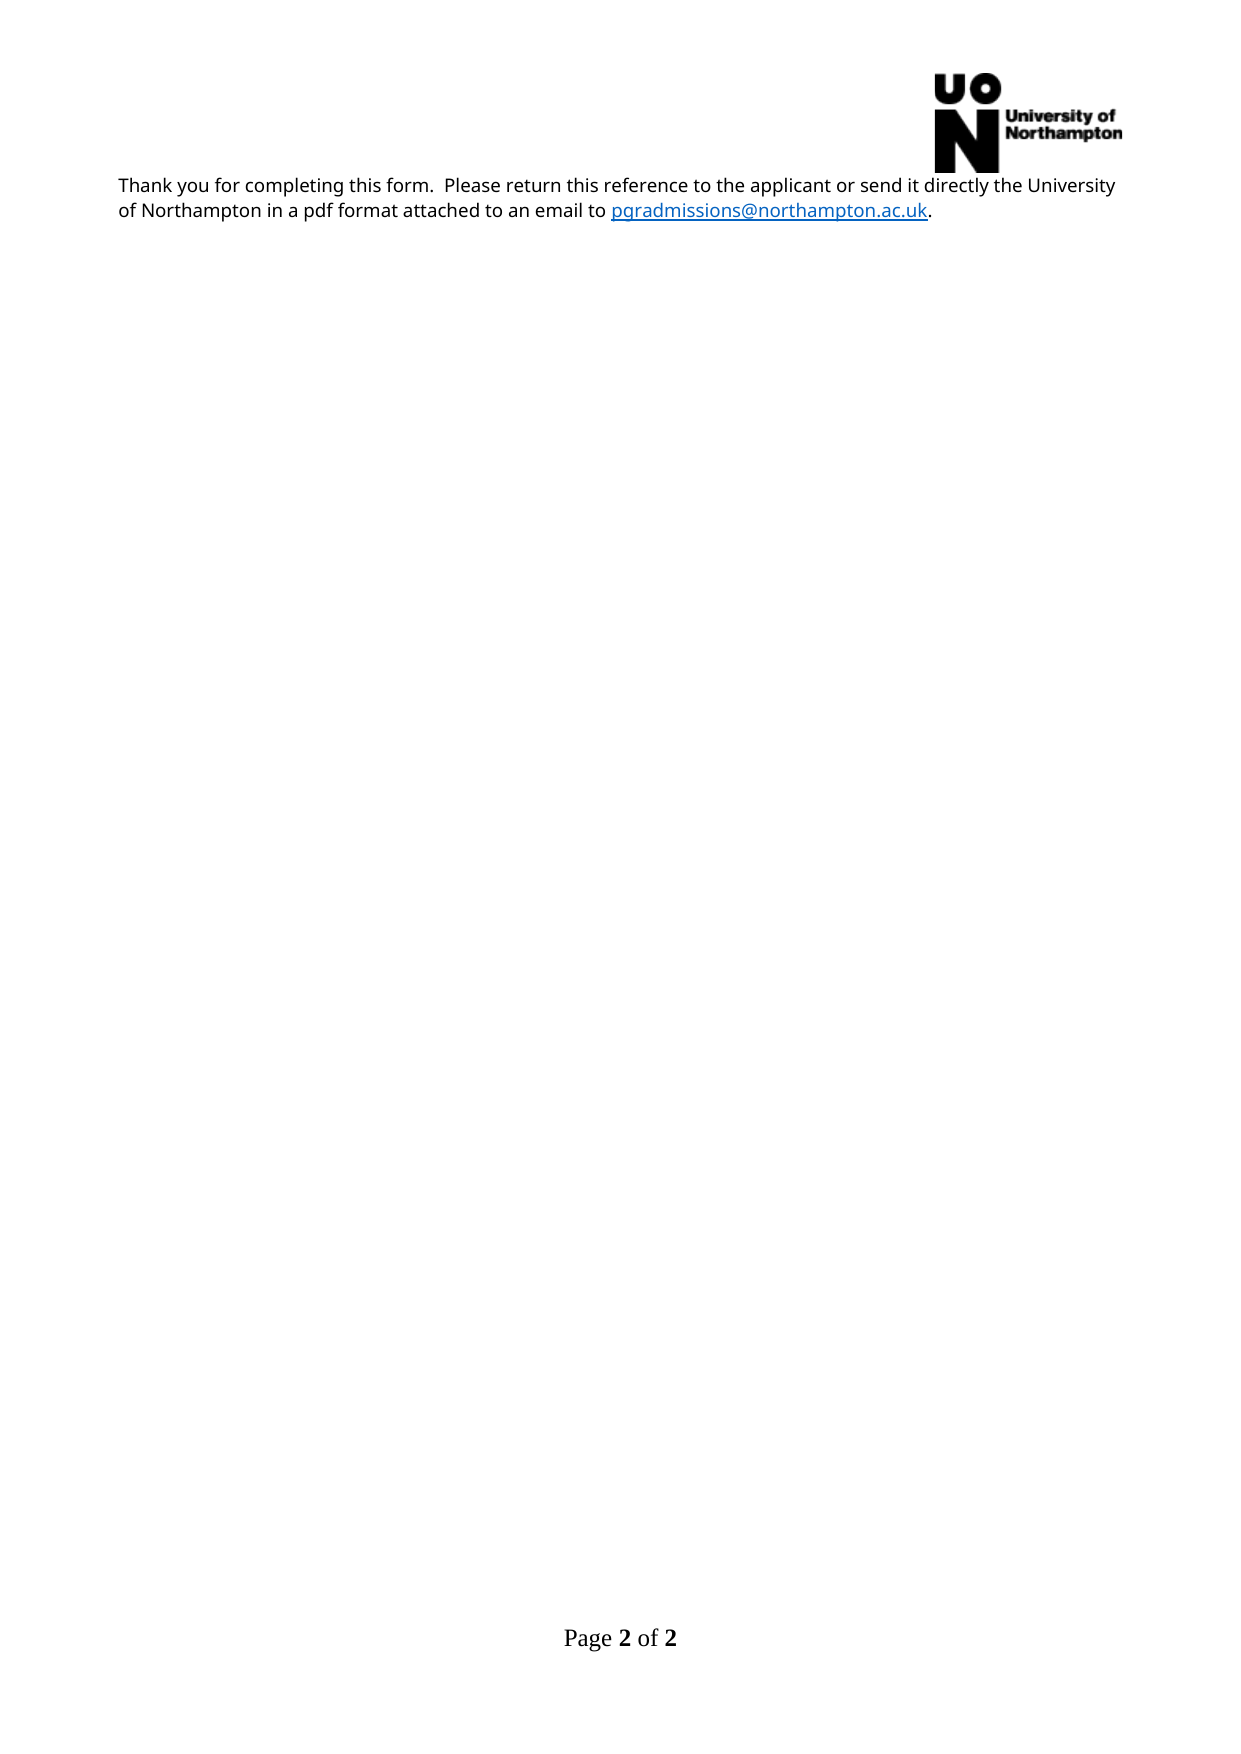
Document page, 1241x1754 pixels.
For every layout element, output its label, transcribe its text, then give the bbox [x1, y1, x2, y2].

text Thank you for completing this form. Please return this reference to the applicant or send it directly the University of Northampton in a pdf format attached to an email to pgradmissions@northampton.ac.uk. [118, 172, 1122, 223]
picture [934, 73, 1123, 173]
